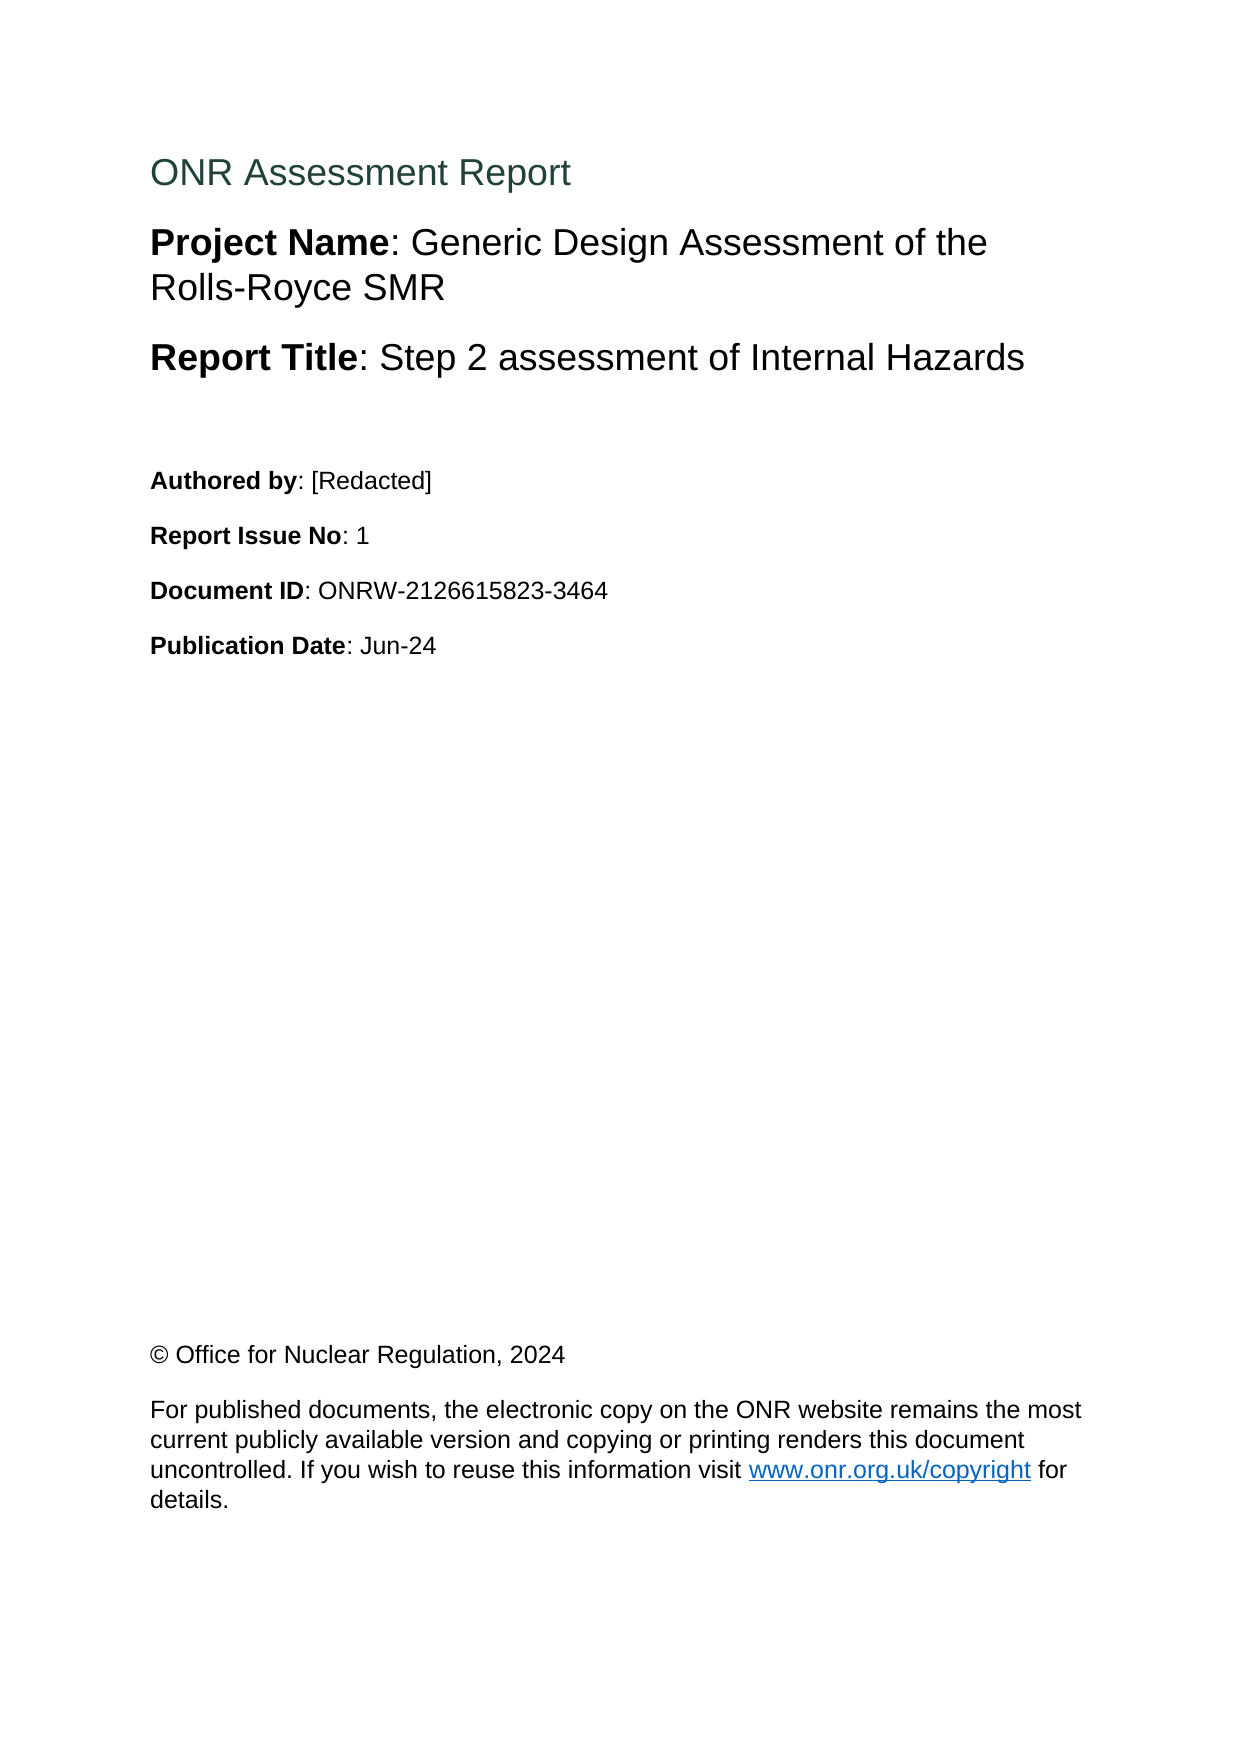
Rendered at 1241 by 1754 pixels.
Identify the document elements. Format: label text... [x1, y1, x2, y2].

text Project Name: Generic Design Assessment of the Rolls-Royce SMR [150, 220, 1090, 308]
text Publication Date: Jun-24 [150, 631, 1090, 660]
text For published documents, the electronic copy on the ONR website remains the most current publicly available version and copying or printing renders this document uncontrolled. If you wish to reuse this information visit www.onr.org.uk/copyright for details. [150, 1395, 1090, 1514]
text ONR Assessment Report [150, 150, 1090, 193]
text Document ID: ONRW-2126615823-3464 [150, 576, 1090, 605]
text Authored by: [Redacted] [150, 466, 1090, 495]
text Report Issue No: 1 [150, 521, 1090, 550]
text © Office for Nuclear Regulation, 2024 [150, 1340, 1090, 1368]
text Report Title: Step 2 assessment of Internal Hazards [150, 336, 1090, 379]
